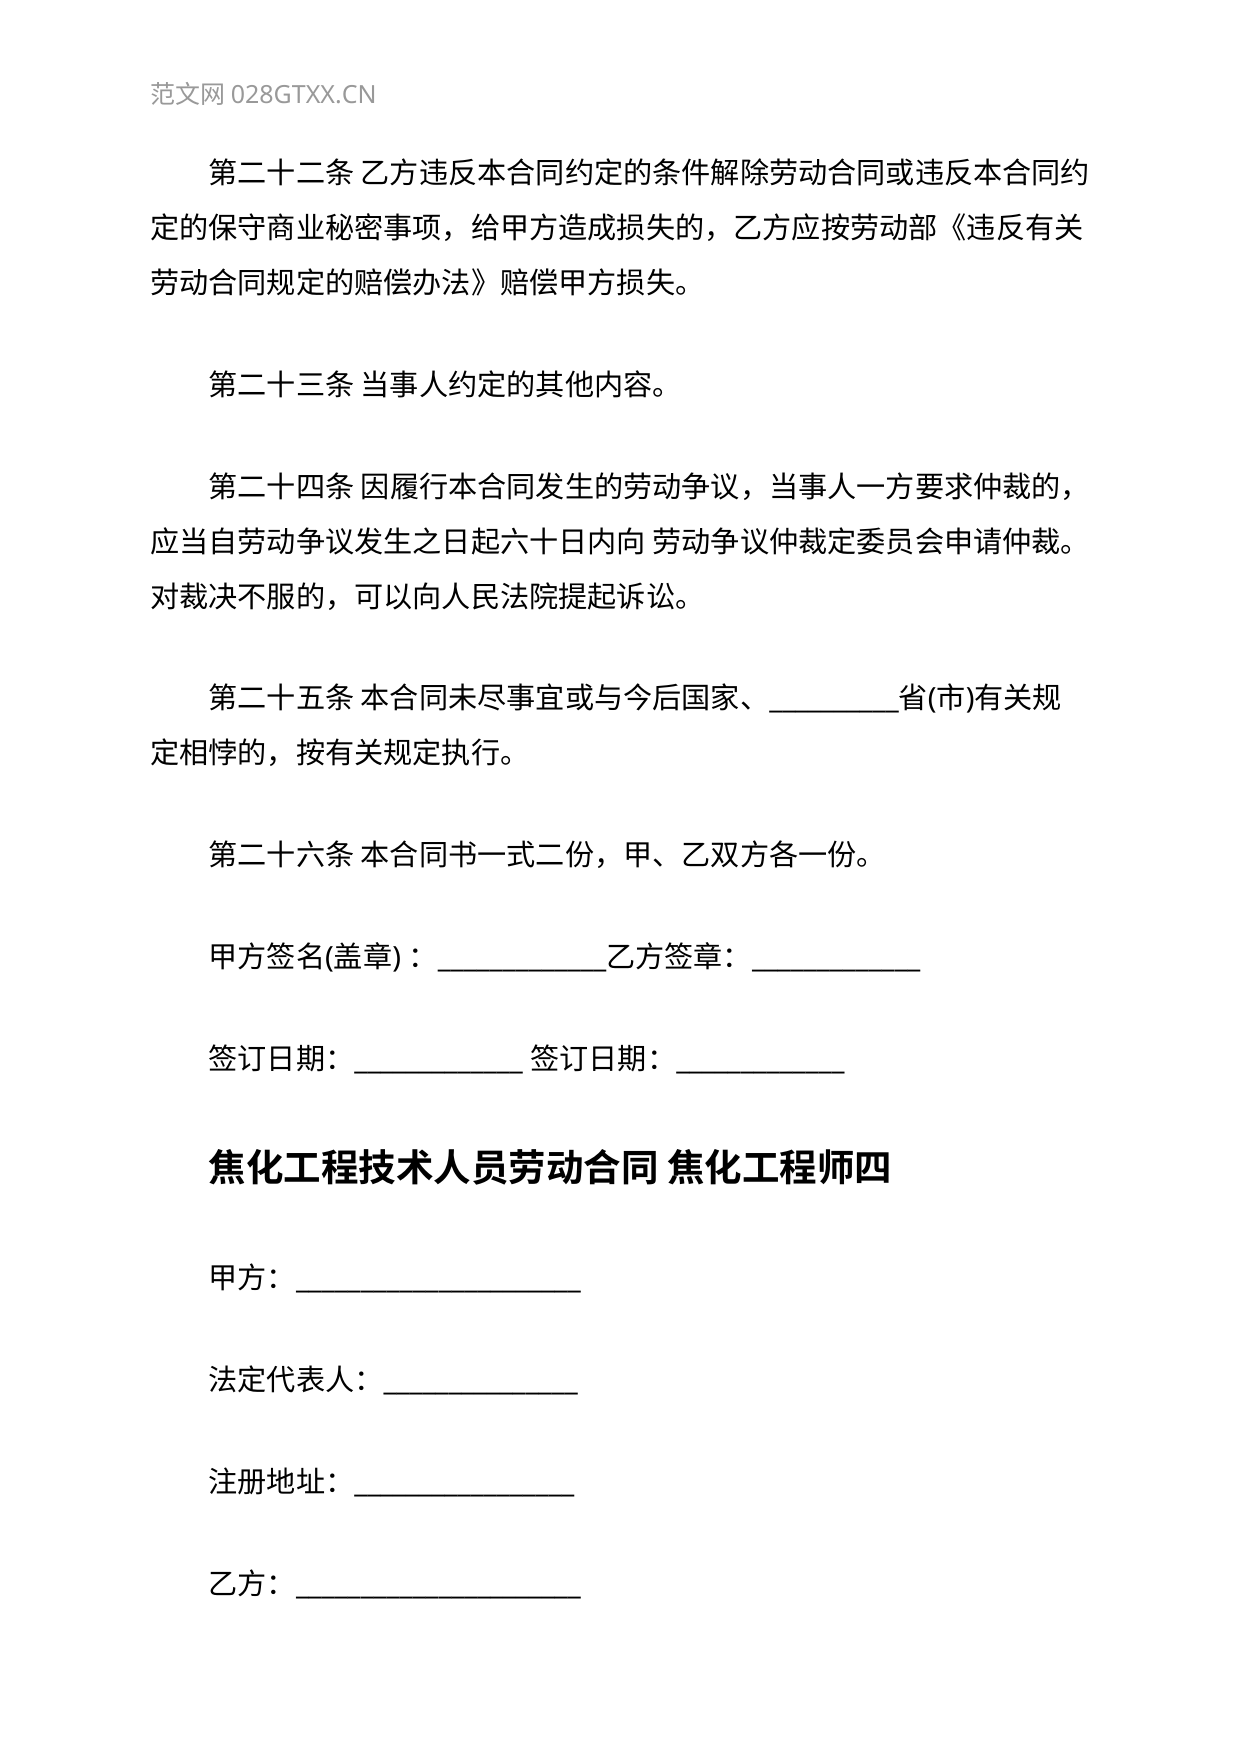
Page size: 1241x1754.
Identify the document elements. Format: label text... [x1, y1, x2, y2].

text 法定代表人：_______________ [150, 1357, 1090, 1399]
text 乙方：______________________ [150, 1561, 1090, 1603]
text 甲方：______________________ [150, 1255, 1090, 1297]
text 第二十三条 当事人约定的其他内容。 [150, 362, 1090, 404]
text 第二十四条 因履行本合同发生的劳动争议，当事人一方要求仲裁的，应当自劳动争议发生之日起六十日内向 劳动争议仲裁定委员会申请仲裁。对裁决不服的，可以向人民法院提起诉讼。 [150, 463, 1090, 615]
text 第二十二条 乙方违反本合同约定的条件解除劳动合同或违反本合同约定的保守商业秘密事项，给甲方造成损失的，乙方应按劳动部《违反有关劳动合同规定的赔偿办法》赔偿甲方损失。 [150, 150, 1090, 302]
text 甲方签名(盖章) ：_____________乙方签章：_____________ [150, 933, 1090, 976]
text 第二十五条 本合同未尽事宜或与今后国家、__________省(市)有关规定相悖的，按有关规定执行。 [150, 675, 1090, 772]
text 注册地址：_________________ [150, 1459, 1090, 1501]
text 第二十六条 本合同书一式二份，甲、乙双方各一份。 [150, 832, 1090, 874]
text 焦化工程技术人员劳动合同 焦化工程师四 [150, 1137, 1090, 1192]
text 签订日期：_____________ 签订日期：_____________ [150, 1035, 1090, 1078]
